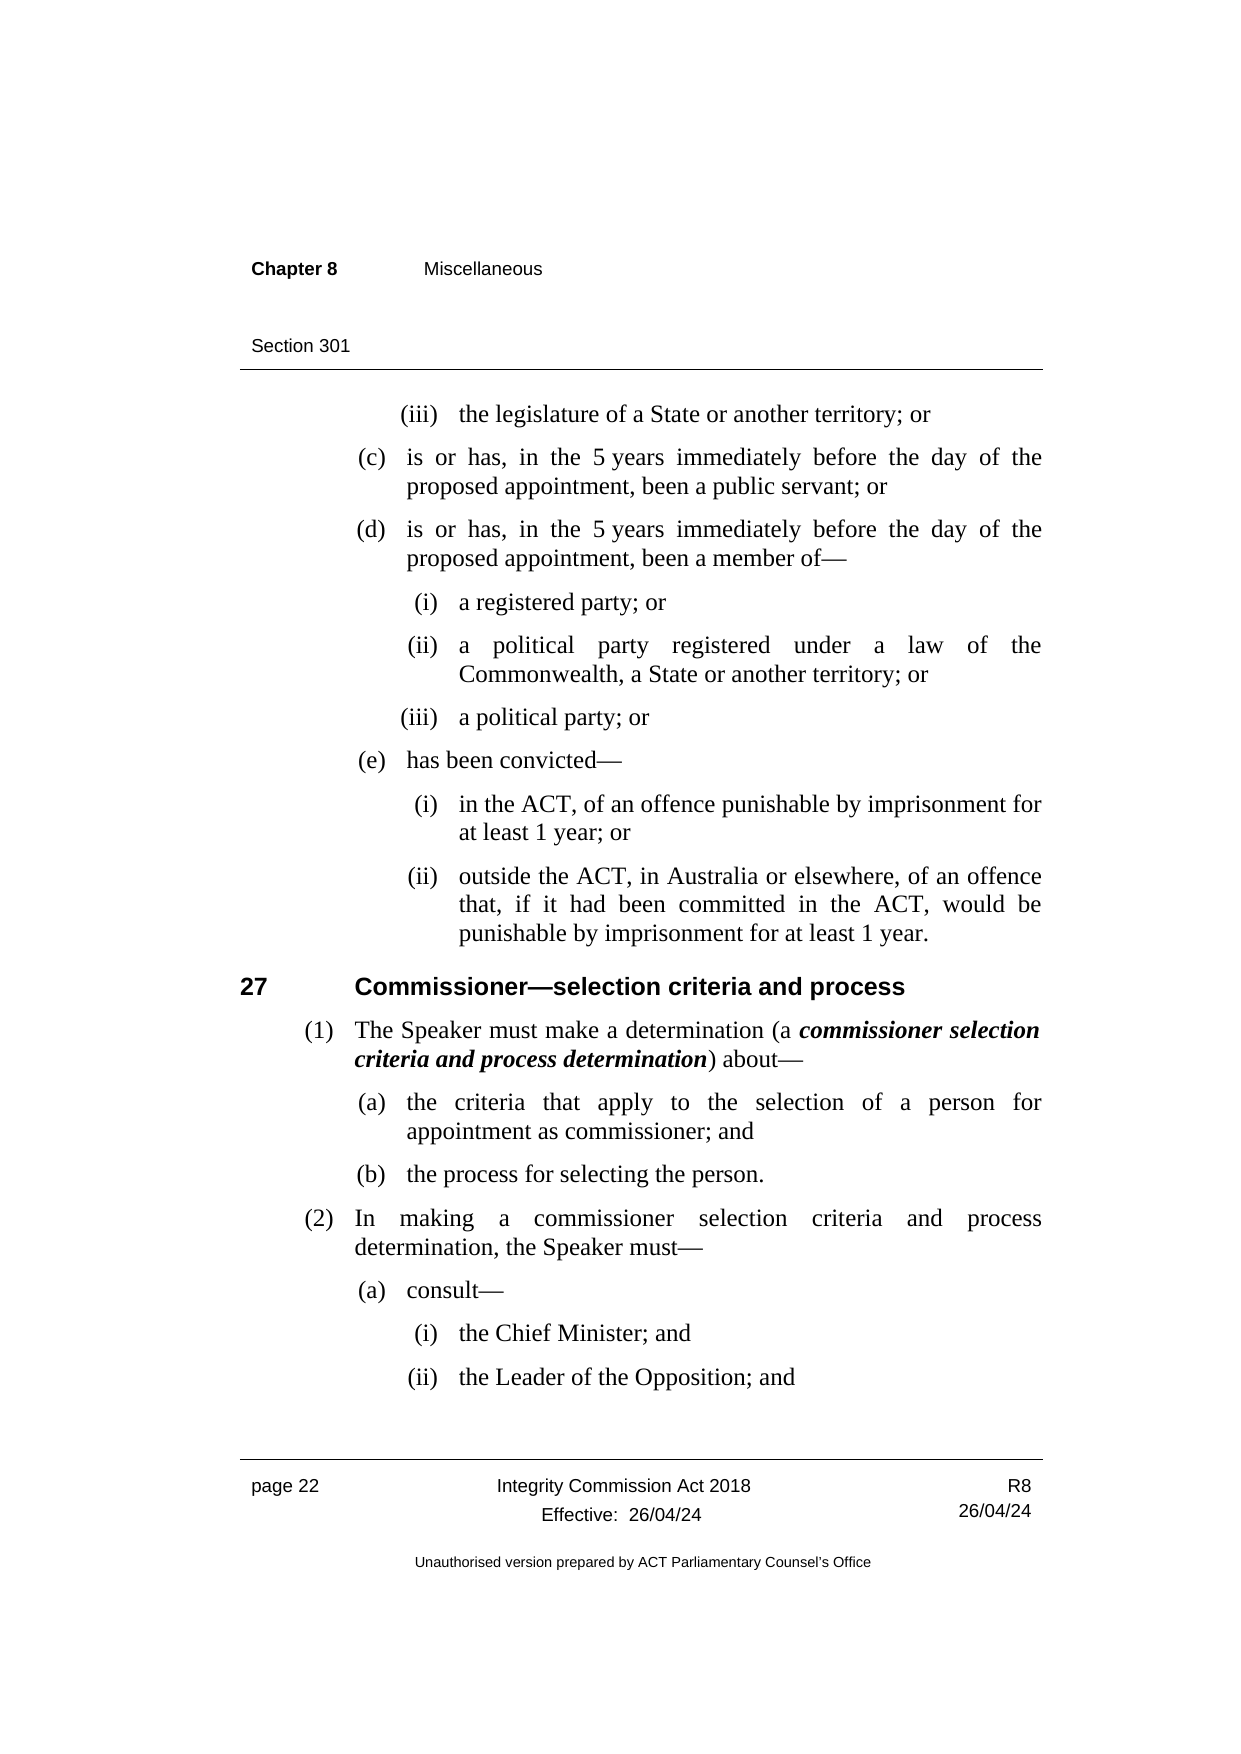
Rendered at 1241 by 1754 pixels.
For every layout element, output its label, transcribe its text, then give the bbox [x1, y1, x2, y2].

text (a) consult— [240, 1275, 1042, 1304]
text (ii) the Leader of the Opposition; and [240, 1362, 1042, 1390]
text (a) the criteria that apply to the selection of a person for appointment as commissioner; and [240, 1087, 1042, 1145]
text (i) in the ACT, of an offence punishable by imprisonment for at least 1 year; or [240, 789, 1042, 846]
text (2) In making a commissioner selection criteria and process determination, the Speaker must— [240, 1203, 1042, 1260]
text (c) is or has, in the 5 years immediately before the day of the proposed appointment, been a public servant; or [240, 442, 1042, 500]
text (ii) outside the ACT, in Australia or elsewhere, of an offence that, if it had been committed in the ACT, would be punishable by imprisonment for at least 1 year. [240, 861, 1042, 947]
text (1) The Speaker must make a determination (a commissioner selection criteria and process determination) about— [240, 1015, 1042, 1073]
text (iii) a political party; or [240, 702, 1042, 731]
text 27 Commissioner—selection criteria and process [240, 972, 1042, 1001]
text (i) the Chief Minister; and [240, 1318, 1042, 1347]
text (d) is or has, in the 5 years immediately before the day of the proposed appointment, been a member of— [240, 514, 1042, 572]
text (i) a registered party; or [240, 587, 1042, 615]
text (e) has been convicted— [240, 745, 1042, 774]
text (iii) the legislature of a State or another territory; or [240, 399, 1042, 428]
text (b) the process for selecting the person. [240, 1159, 1042, 1188]
text (ii) a political party registered under a law of the Commonwealth, a State or another territory; or [240, 630, 1042, 687]
